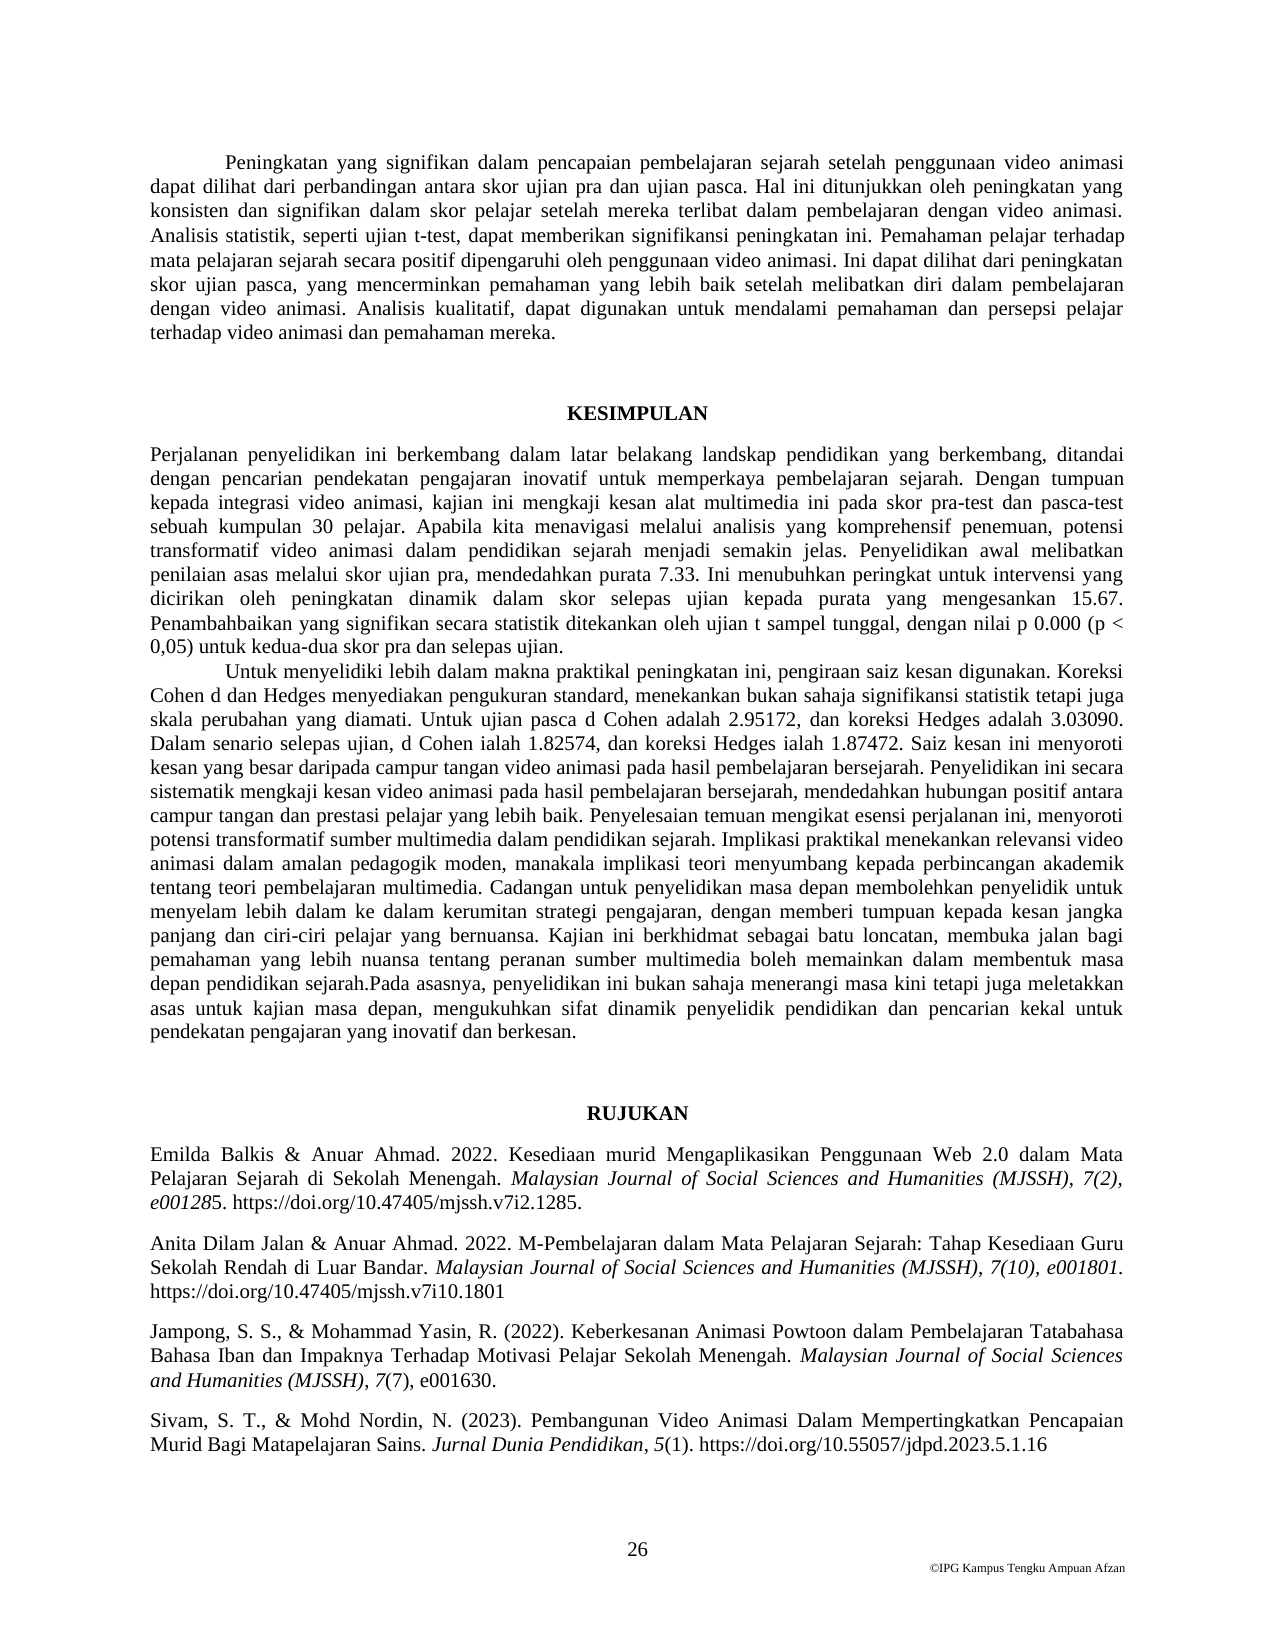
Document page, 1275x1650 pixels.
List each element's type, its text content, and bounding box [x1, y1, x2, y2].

text KESIMPULAN [150, 401, 1125, 425]
text Untuk menyelidiki lebih dalam makna praktikal peningkatan ini, pengiraan saiz kesan digunakan. Koreksi Cohen d dan Hedges menyediakan pengukuran standard, menekankan bukan sahaja signifikansi statistik tetapi juga skala perubahan yang diamati. Untuk ujian pasca d Cohen adalah 2.95172, dan koreksi Hedges adalah 3.03090. Dalam senario selepas ujian, d Cohen ialah 1.82574, dan koreksi Hedges ialah 1.87472. Saiz kesan ini menyoroti kesan yang besar daripada campur tangan video animasi pada hasil pembelajaran bersejarah. Penyelidikan ini secara sistematik mengkaji kesan video animasi pada hasil pembelajaran bersejarah, mendedahkan hubungan positif antara campur tangan dan prestasi pelajar yang lebih baik. Penyelesaian temuan mengikat esensi perjalanan ini, menyoroti potensi transformatif sumber multimedia dalam pendidikan sejarah. Implikasi praktikal menekankan relevansi video animasi dalam amalan pedagogik moden, manakala implikasi teori menyumbang kepada perbincangan akademik tentang teori pembelajaran multimedia. Cadangan untuk penyelidikan masa depan membolehkan penyelidik untuk menyelam lebih dalam ke dalam kerumitan strategi pengajaran, dengan memberi tumpuan kepada kesan jangka panjang dan ciri-ciri pelajar yang bernuansa. Kajian ini berkhidmat sebagai batu loncatan, membuka jalan bagi pemahaman yang lebih nuansa tentang peranan sumber multimedia boleh memainkan dalam membentuk masa depan pendidikan sejarah.Pada asasnya, penyelidikan ini bukan sahaja menerangi masa kini tetapi juga meletakkan asas untuk kajian masa depan, mengukuhkan sifat dinamik penyelidik pendidikan dan pencarian kekal untuk pendekatan pengajaran yang inovatif dan berkesan. [150, 658, 1125, 1043]
text Jampong, S. S., & Mohammad Yasin, R. (2022). Keberkesanan Animasi Powtoon dalam Pembelajaran Tatabahasa Bahasa Iban dan Impaknya Terhadap Motivasi Pelajar Sekolah Menengah. Malaysian Journal of Social Sciences and Humanities (MJSSH), 7(7), e001630. [150, 1319, 1125, 1392]
text Anita Dilam Jalan & Anuar Ahmad. 2022. M-Pembelajaran dalam Mata Pelajaran Sejarah: Tahap Kesediaan Guru Sekolah Rendah di Luar Bandar. Malaysian Journal of Social Sciences and Humanities (MJSSH), 7(10), e001801. https://doi.org/10.47405/mjssh.v7i10.1801 [150, 1231, 1125, 1303]
text Perjalanan penyelidikan ini berkembang dalam latar belakang landskap pendidikan yang berkembang, ditandai dengan pencarian pendekatan pengajaran inovatif untuk memperkaya pembelajaran sejarah. Dengan tumpuan kepada integrasi video animasi, kajian ini mengkaji kesan alat multimedia ini pada skor pra-test dan pasca-test sebuah kumpulan 30 pelajar. Apabila kita menavigasi melalui analisis yang komprehensif penemuan, potensi transformatif video animasi dalam pendidikan sejarah menjadi semakin jelas. Penyelidikan awal melibatkan penilaian asas melalui skor ujian pra, mendedahkan purata 7.33. Ini menubuhkan peringkat untuk intervensi yang dicirikan oleh peningkatan dinamik dalam skor selepas ujian kepada purata yang mengesankan 15.67. Penambahbaikan yang signifikan secara statistik ditekankan oleh ujian t sampel tunggal, dengan nilai p 0.000 (p < 0,05) untuk kedua-dua skor pra dan selepas ujian. [150, 442, 1125, 658]
text RUJUKAN [150, 1101, 1125, 1125]
text Emilda Balkis & Anuar Ahmad. 2022. Kesediaan murid Mengaplikasikan Penggunaan Web 2.0 dalam Mata Pelajaran Sejarah di Sekolah Menengah. Malaysian Journal of Social Sciences and Humanities (MJSSH), 7(2), e001285. https://doi.org/10.47405/mjssh.v7i2.1285. [150, 1142, 1125, 1214]
text Peningkatan yang signifikan dalam pencapaian pembelajaran sejarah setelah penggunaan video animasi dapat dilihat dari perbandingan antara skor ujian pra dan ujian pasca. Hal ini ditunjukkan oleh peningkatan yang konsisten dan signifikan dalam skor pelajar setelah mereka terlibat dalam pembelajaran dengan video animasi. Analisis statistik, seperti ujian t-test, dapat memberikan signifikansi peningkatan ini. Pemahaman pelajar terhadap mata pelajaran sejarah secara positif dipengaruhi oleh penggunaan video animasi. Ini dapat dilihat dari peningkatan skor ujian pasca, yang mencerminkan pemahaman yang lebih baik setelah melibatkan diri dalam pembelajaran dengan video animasi. Analisis kualitatif, dapat digunakan untuk mendalami pemahaman dan persepsi pelajar terhadap video animasi dan pemahaman mereka. [150, 150, 1125, 344]
text Sivam, S. T., & Mohd Nordin, N. (2023). Pembangunan Video Animasi Dalam Mempertingkatkan Pencapaian Murid Bagi Matapelajaran Sains. Jurnal Dunia Pendidikan, 5(1). https://doi.org/10.55057/jdpd.2023.5.1.16 [150, 1408, 1125, 1456]
